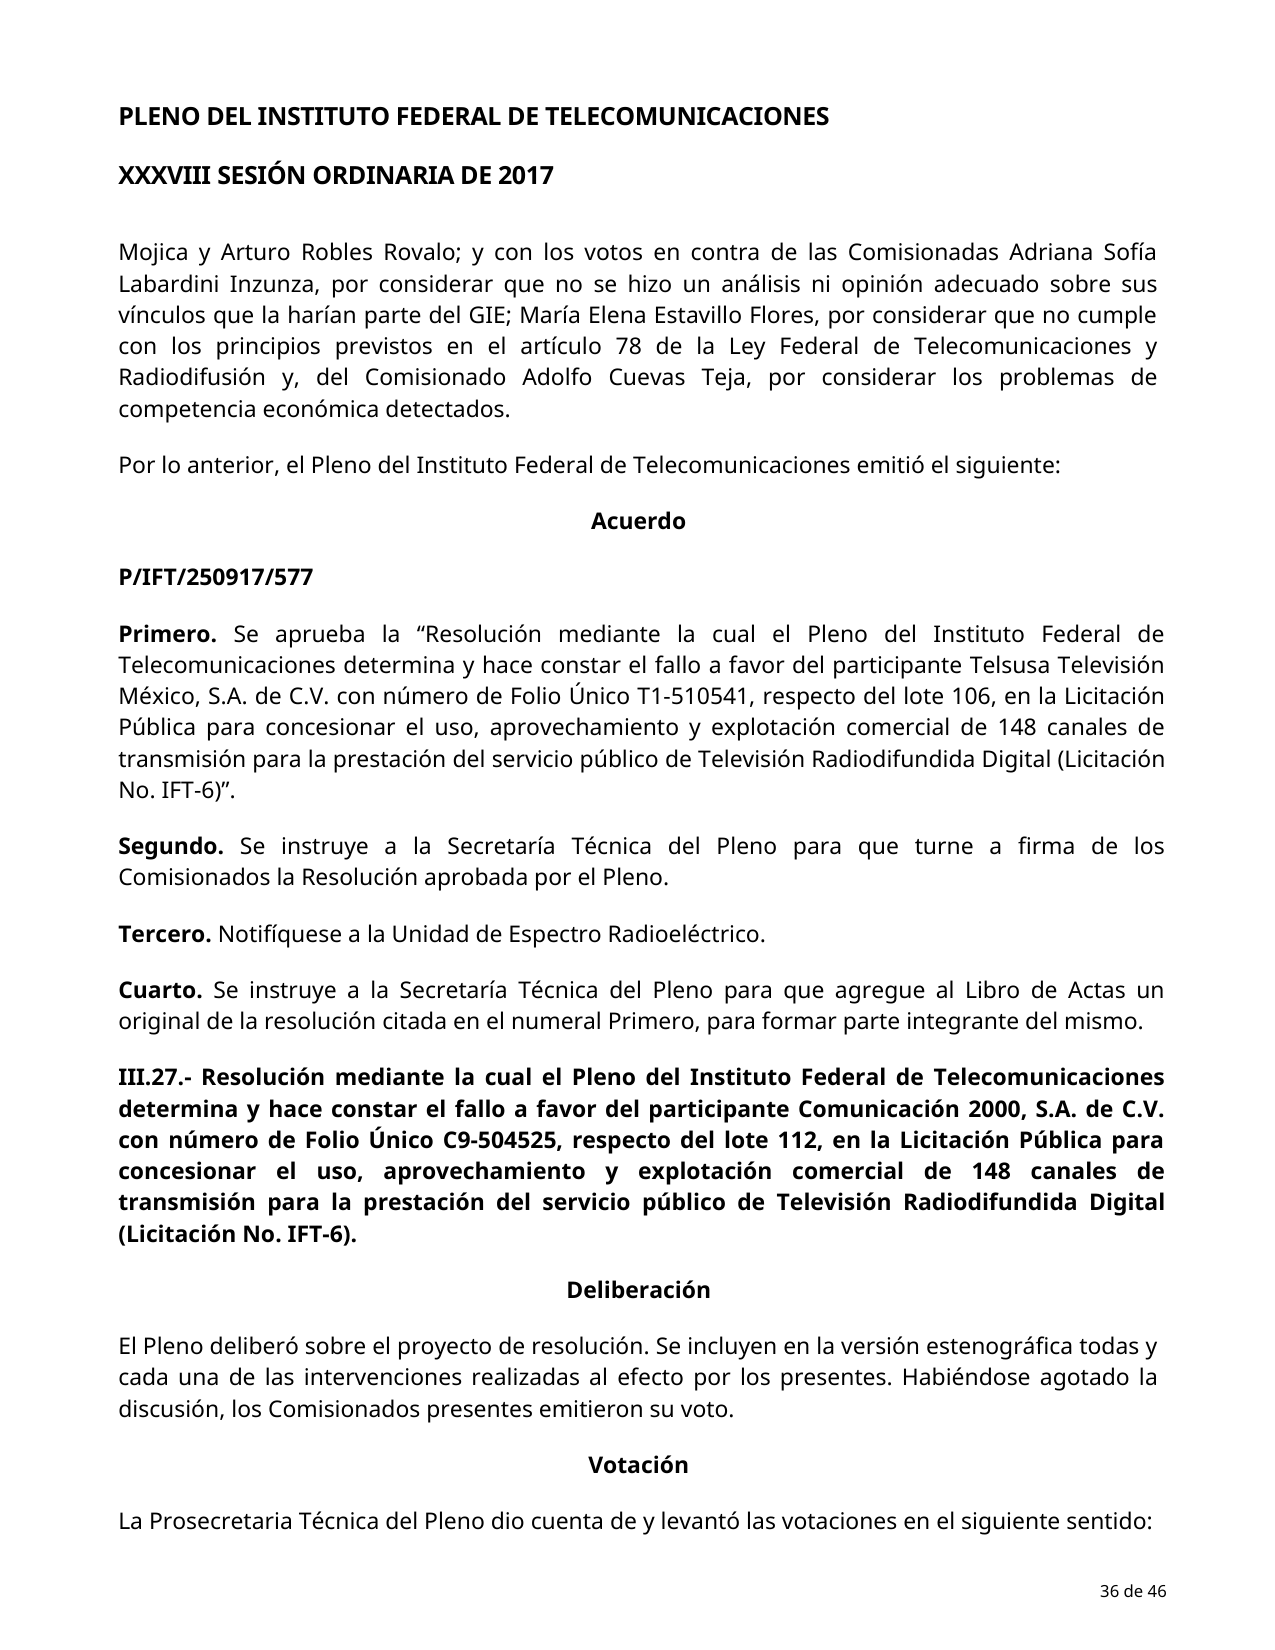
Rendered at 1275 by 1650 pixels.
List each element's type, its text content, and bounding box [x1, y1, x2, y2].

text III.27.- Resolución mediante la cual el Pleno del Instituto Federal de Telecomunicaciones determina y hace constar el fallo a favor del participante Comunicación 2000, S.A. de C.V. con número de Folio Único C9-504525, respecto del lote 112, en la Licitación Pública para concesionar el uso, aprovechamiento y explotación comercial de 148 canales de transmisión para la prestación del servicio público de Televisión Radiodifundida Digital (Licitación No. IFT-6). [118, 1061, 1166, 1249]
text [118, 236, 1159, 424]
text Segundo. Se instruye a la Secretaría Técnica del Pleno para que turne a firma de los Comisionados la Resolución aprobada por el Pleno. [118, 830, 1166, 892]
text La Prosecretaria Técnica del Pleno dio cuenta de y levantó las votaciones en el siguiente sentido: [118, 1505, 1159, 1536]
text Votación [118, 1449, 1159, 1480]
text Primero. Se aprueba la “Resolución mediante la cual el Pleno del Instituto Federal de Telecomunicaciones determina y hace constar el fallo a favor del participante Telsusa Televisión México, S.A. de C.V. con número de Folio Único T1-510541, respecto del lote 106, en la Licitación Pública para concesionar el uso, aprovechamiento y explotación comercial de 148 canales de transmisión para la prestación del servicio público de Televisión Radiodifundida Digital (Licitación No. IFT-6)”. [118, 617, 1166, 805]
text Cuarto. Se instruye a la Secretaría Técnica del Pleno para que agregue al Libro de Actas un original de la resolución citada en el numeral Primero, para formar parte integrante del mismo. [118, 974, 1166, 1036]
text Deliberación [118, 1274, 1159, 1305]
text Tercero. Notifíquese a la Unidad de Espectro Radioeléctrico. [118, 917, 1166, 949]
text P/IFT/250917/577 [118, 561, 1166, 592]
text Por lo anterior, el Pleno del Instituto Federal de Telecomunicaciones emitió el siguiente: [118, 449, 1159, 480]
text Acuerdo [118, 505, 1159, 536]
text El Pleno deliberó sobre el proyecto de resolución. Se incluyen en la versión estenográfica todas y cada una de las intervenciones realizadas al efecto por los presentes. Habiéndose agotado la discusión, los Comisionados presentes emitieron su voto. [118, 1330, 1159, 1424]
